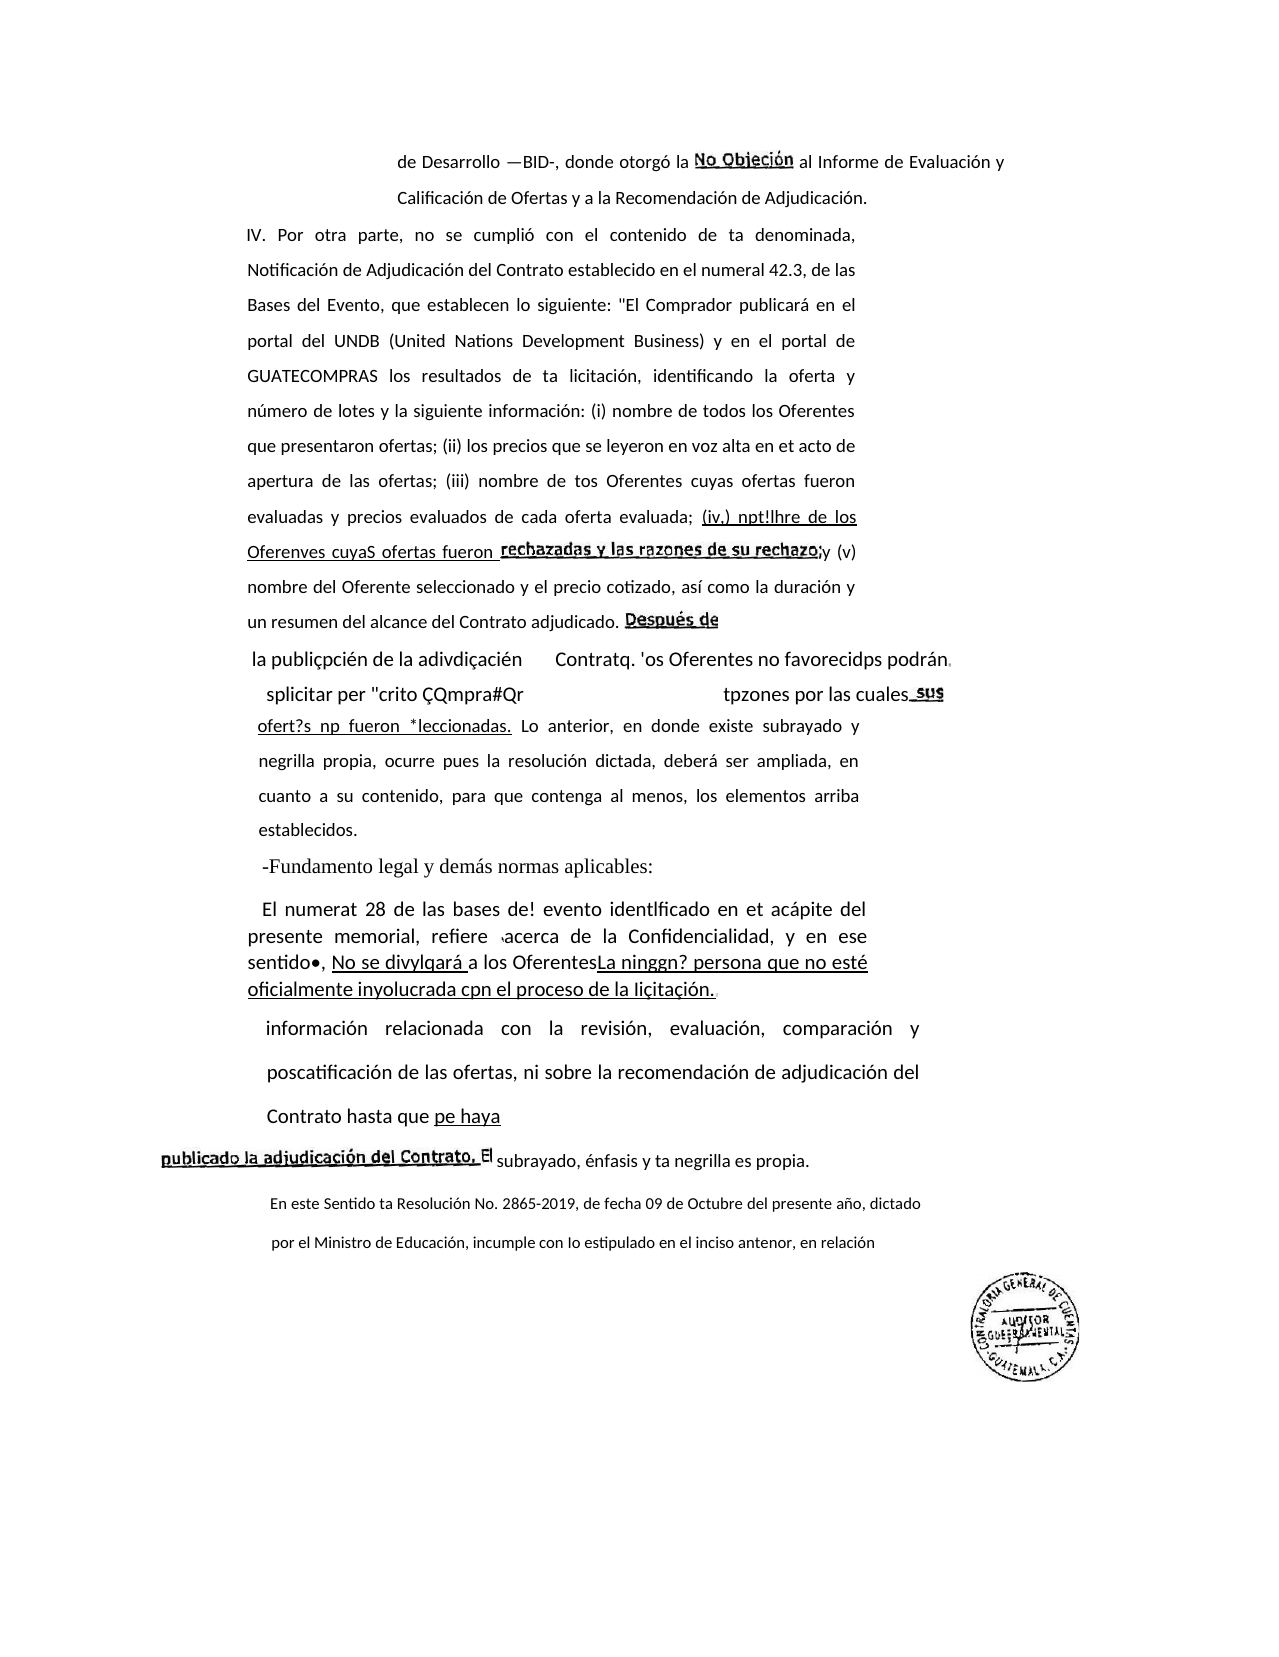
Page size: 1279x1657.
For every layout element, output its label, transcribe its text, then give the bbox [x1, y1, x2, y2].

picture [500, 541, 822, 559]
picture [970, 1272, 1080, 1382]
picture [695, 150, 794, 169]
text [396, 150, 1005, 209]
text la publiçpcién de la adivdiçacién Contratq. 'os Oferentes no favorecidps podrán [41, 646, 1117, 671]
text -Fundamento legal y demás normas aplicables: [262, 854, 1117, 878]
text ofert?s np fueron *leccionadas. Lo anterior, en donde existe subrayado y negrilla propia, ocurre pues la resolución dictada, deberá ser ampliada, en cuanto a su contenido, para que contenga al menos, los elementos arriba establecidos. [257, 714, 860, 841]
picture [908, 687, 944, 702]
text IV. Por otra parte, no se cumplió con el contenido de ta denominada, Notificación de Adjudicación del Contrato establecido en el numeral 42.3, de las Bases del Evento, que establecen lo siguiente: "El Comprador publicará en el portal del UNDB (United Nations Development Business) y en el portal de GUATECOMPRAS los resultados de ta licitación, identificando la oferta y número de lotes y la siguiente información: (i) nombre de todos los Oferentes que presentaron ofertas; (ii) los precios que se leyeron en voz alta en et acto de apertura de las ofertas; (iii) nombre de tos Oferentes cuyas ofertas fueron evaluadas y precios evaluados de cada oferta evaluada; (iv,) npt!lhre de los Oferenves cuyaS ofertas fueron y (v) nombre del Oferente seleccionado y el precio cotizado, así como la duración y un resumen del alcance del Contrato adjudicado. [246, 223, 856, 633]
text En este Sentido ta Resolución No. 2865-2019, de fecha 09 de Octubre del presente año, dictado por el Ministro de Educación, incumple con Io estipulado en el inciso antenor, en relación [270, 1193, 922, 1253]
text información relacionada con la revisión, evaluación, comparación y poscatificación de las ofertas, ni sobre la recomendación de adjudicación del Contrato hasta que pe haya [266, 1016, 920, 1129]
text El numerat 28 de las bases de! evento identlficado en et acápite del presente memorial, refiere acerca de la Confidencialidad, y en ese sentido•, No se divylqará a los OferentesLa ninggn? persona que no esté oficialmente inyolucrada cpn el proceso de la Iiçitaçión. [247, 896, 868, 1002]
picture [624, 610, 718, 629]
text splicitar per "crito ÇQmpra#Qr tpzones por las cuales [41, 681, 1117, 706]
picture [161, 1147, 493, 1168]
